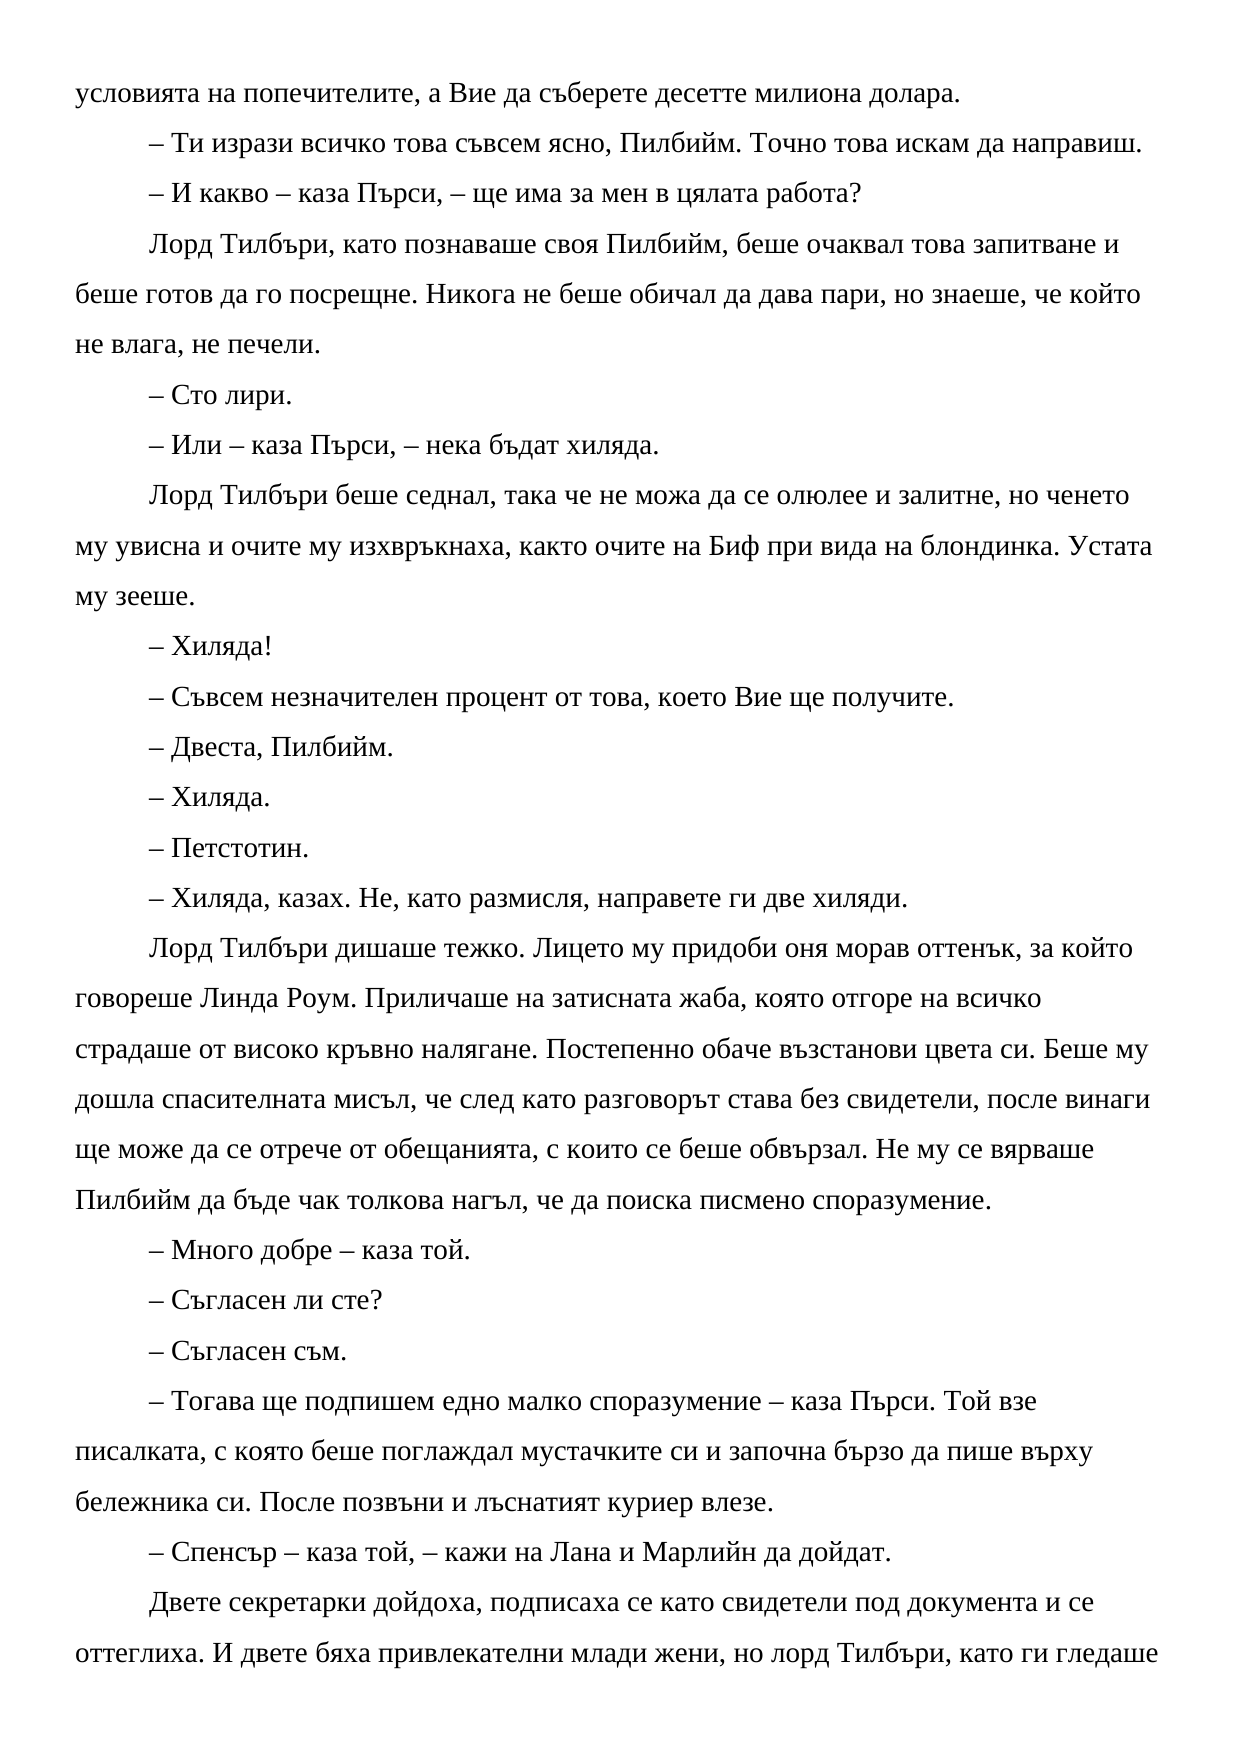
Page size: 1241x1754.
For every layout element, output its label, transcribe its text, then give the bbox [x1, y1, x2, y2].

text – Хиляда. [75, 779, 1165, 813]
text – Хиляда, казах. Не, като размисля, направете ги две хиляди. [75, 880, 1165, 913]
text – Двеста, Пилбийм. [75, 729, 1165, 763]
text – Или – каза Пърси, – нека бъдат хиляда. [75, 427, 1165, 461]
text – Тогава ще подпишем едно малко споразумение – каза Пърси. Той взе писалката, с която беше поглаждал мустачките си и започна бързо да пише върху бележника си. После позвъни и лъснатият куриер влезе. [75, 1383, 1165, 1517]
text – Съвсем незначителен процент от това, което Вие ще получите. [75, 679, 1165, 712]
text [75, 1584, 1165, 1668]
text – Спенсър – каза той, – кажи на Лана и Марлийн да дойдат. [75, 1534, 1165, 1568]
text Лорд Тилбъри беше седнал, така че не можа да се олюлее и залитне, но ченето му увисна и очите му изхвръкнаха, както очите на Биф при вида на блондинка. Устата му зееше. [75, 477, 1165, 612]
text – И какво – каза Пърси, – ще има за мен в цялата работа? [75, 176, 1165, 209]
text – Петстотин. [75, 830, 1165, 863]
text – Съгласен ли сте? [75, 1282, 1165, 1316]
text Лорд Тилбъри, като познаваше своя Пилбийм, беше очаквал това запитване и беше готов да го посрещне. Никога не беше обичал да дава пари, но знаеше, че който не влага, не печели. [75, 226, 1165, 360]
text – Хиляда! [75, 628, 1165, 662]
text – Много добре – каза той. [75, 1232, 1165, 1266]
text – Съгласен съм. [75, 1333, 1165, 1366]
text – Сто лири. [75, 377, 1165, 410]
text Лорд Тилбъри дишаше тежко. Лицето му придоби оня морав оттенък, за който говореше Линда Роум. Приличаше на затисната жаба, която отгоре на всичко страдаше от високо кръвно налягане. Постепенно обаче възстанови цвета си. Беше му дошла спасителната мисъл, че след като разговорът става без свидетели, после винаги ще може да се отрече от обещанията, с които се беше обвързал. Не му се вярваше Пилбийм да бъде чак толкова нагъл, че да поиска писмено споразумение. [75, 930, 1165, 1215]
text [75, 75, 1165, 108]
text – Ти изрази всичко това съвсем ясно, Пилбийм. Точно това искам да направиш. [75, 125, 1165, 159]
